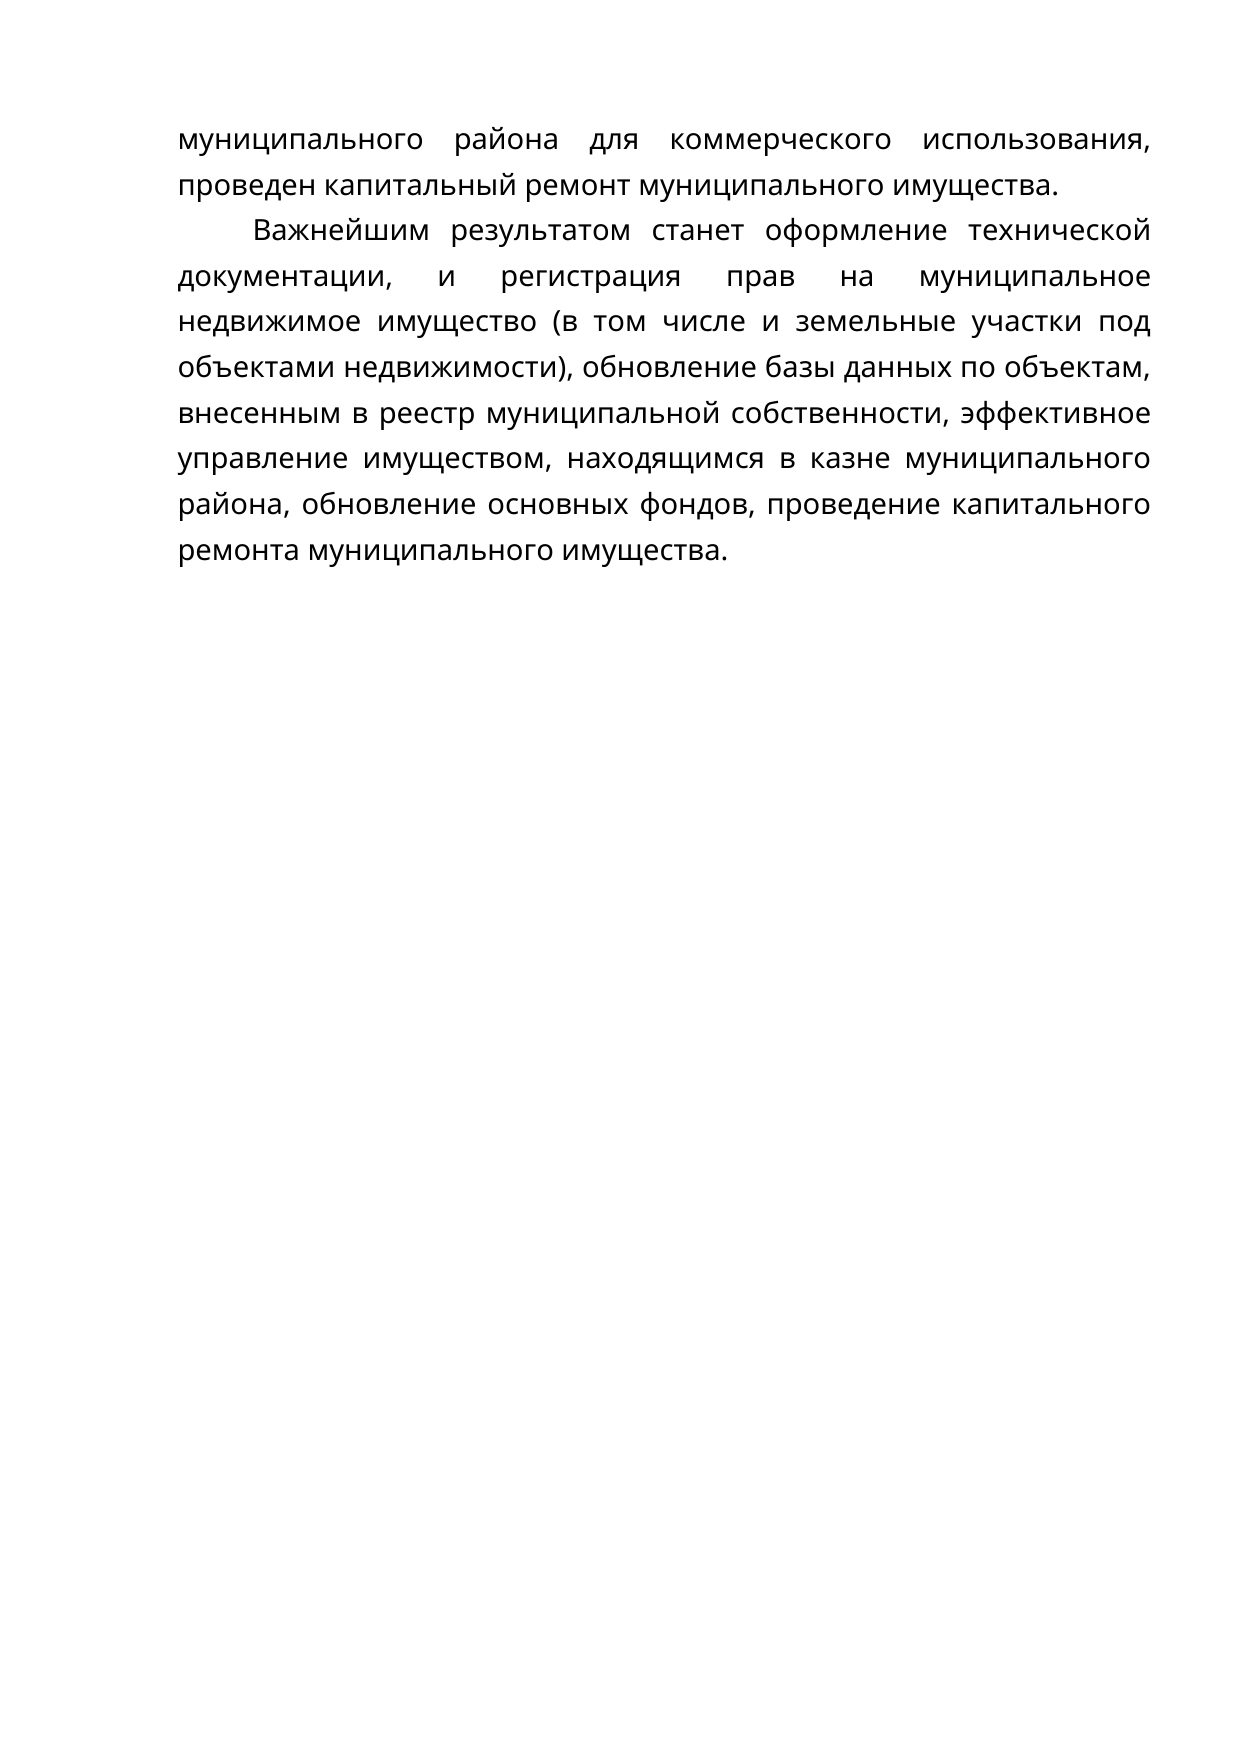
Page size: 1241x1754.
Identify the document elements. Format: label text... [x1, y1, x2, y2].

text Важнейшим результатом станет оформление технической документации, и регистрация прав на муниципальное недвижимое имущество (в том числе и земельные участки под объектами недвижимости), обновление базы данных по объектам, внесенным в реестр муниципальной собственности, эффективное управление имуществом, находящимся в казне муниципального района, обновление основных фондов, проведение капитального ремонта муниципального имущества. [177, 209, 1152, 568]
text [177, 118, 1152, 203]
